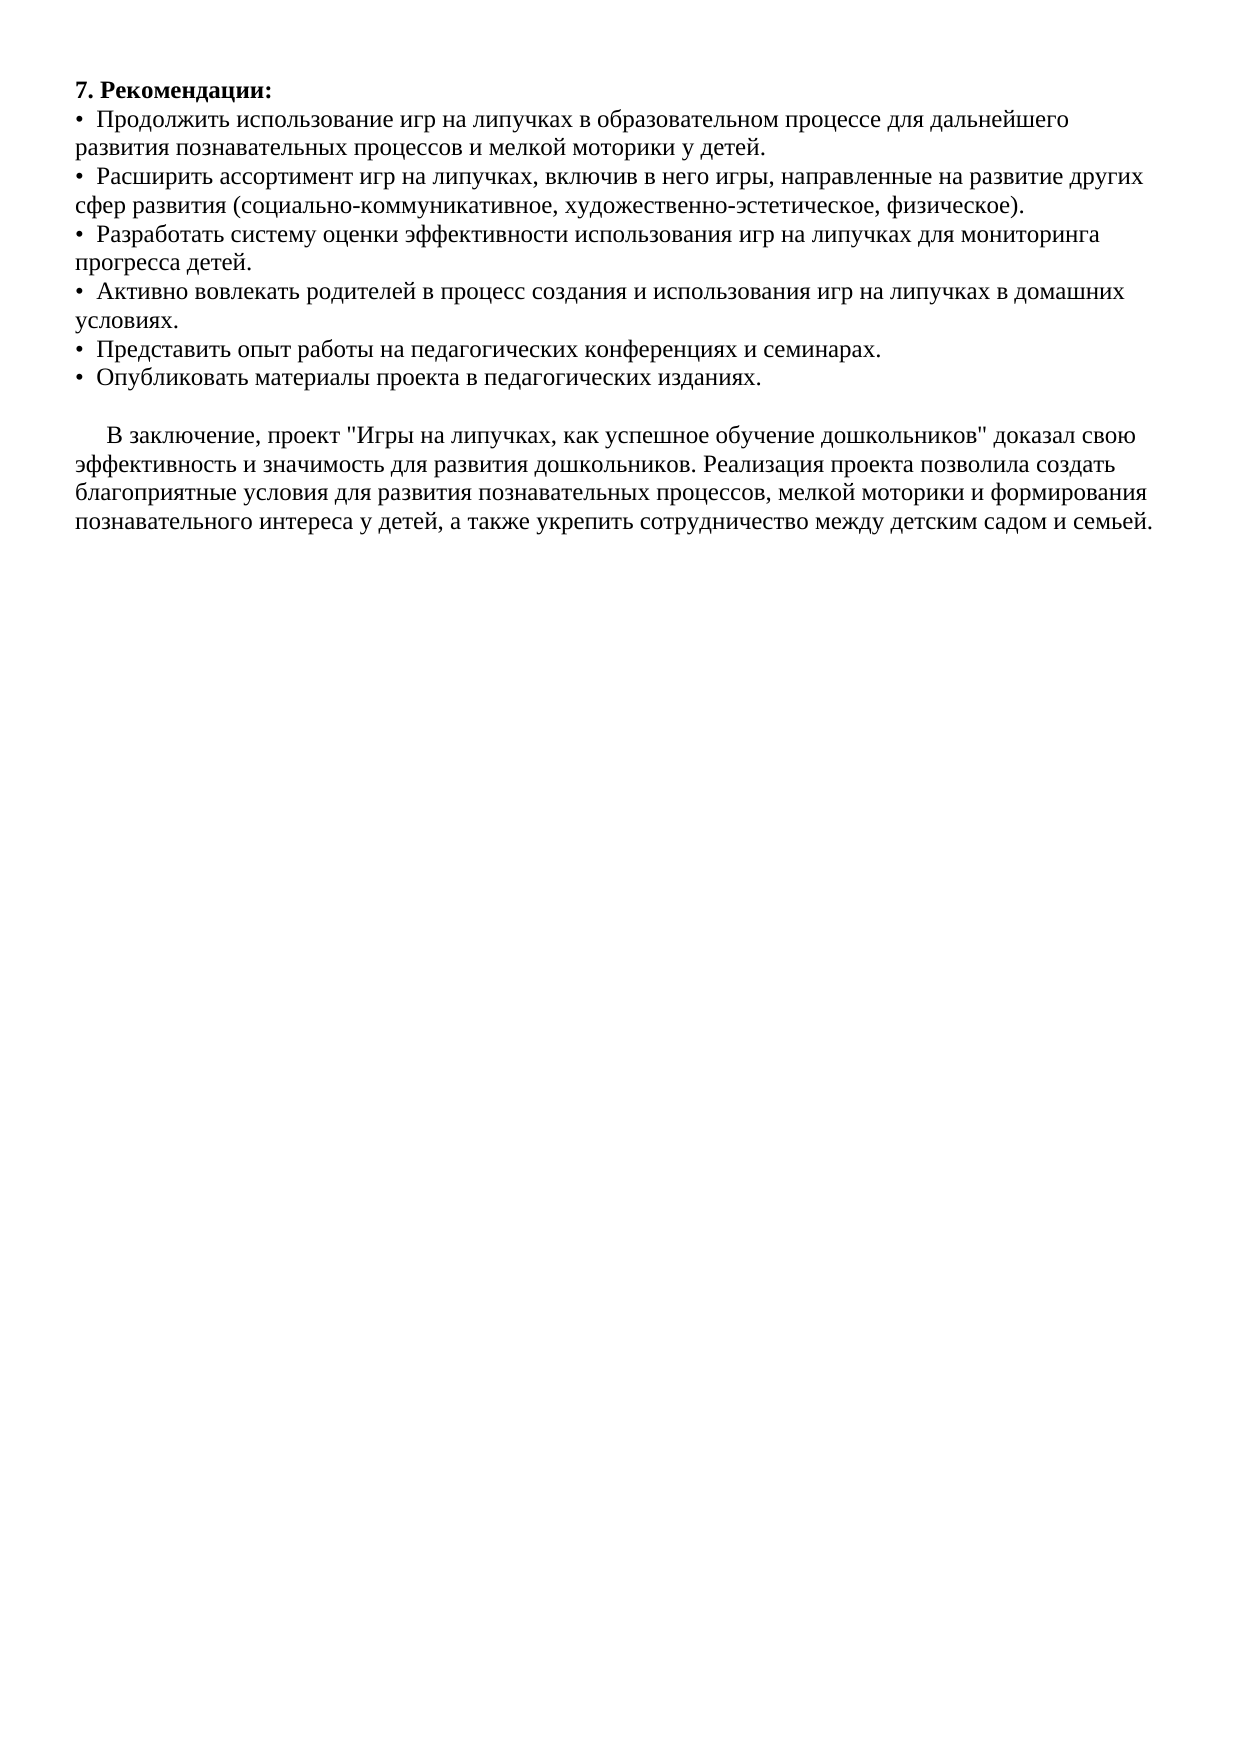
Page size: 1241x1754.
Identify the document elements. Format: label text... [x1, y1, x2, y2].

text • Расширить ассортимент игр на липучках, включив в него игры, направленные на развитие других сфер развития (социально-коммуникативное, художественно-эстетическое, физическое). [75, 161, 1165, 219]
text • Опубликовать материалы проекта в педагогических изданиях. [75, 362, 1165, 391]
text 7. Рекомендации: [75, 75, 1165, 104]
text • Разработать систему оценки эффективности использования игр на липучках для мониторинга прогресса детей. [75, 219, 1165, 276]
text • Продолжить использование игр на липучках в образовательном процессе для дальнейшего развития познавательных процессов и мелкой моторики у детей. [75, 104, 1165, 161]
text • Активно вовлекать родителей в процесс создания и использования игр на липучках в домашних условиях. [75, 276, 1165, 334]
text • Представить опыт работы на педагогических конференциях и семинарах. [75, 334, 1165, 362]
text В заключение, проект "Игры на липучках, как успешное обучение дошкольников" доказал свою эффективность и значимость для развития дошкольников. Реализация проекта позволила создать благоприятные условия для развития познавательных процессов, мелкой моторики и формирования познавательного интереса у детей, а также укрепить сотрудничество между детским садом и семьей. [75, 420, 1165, 535]
